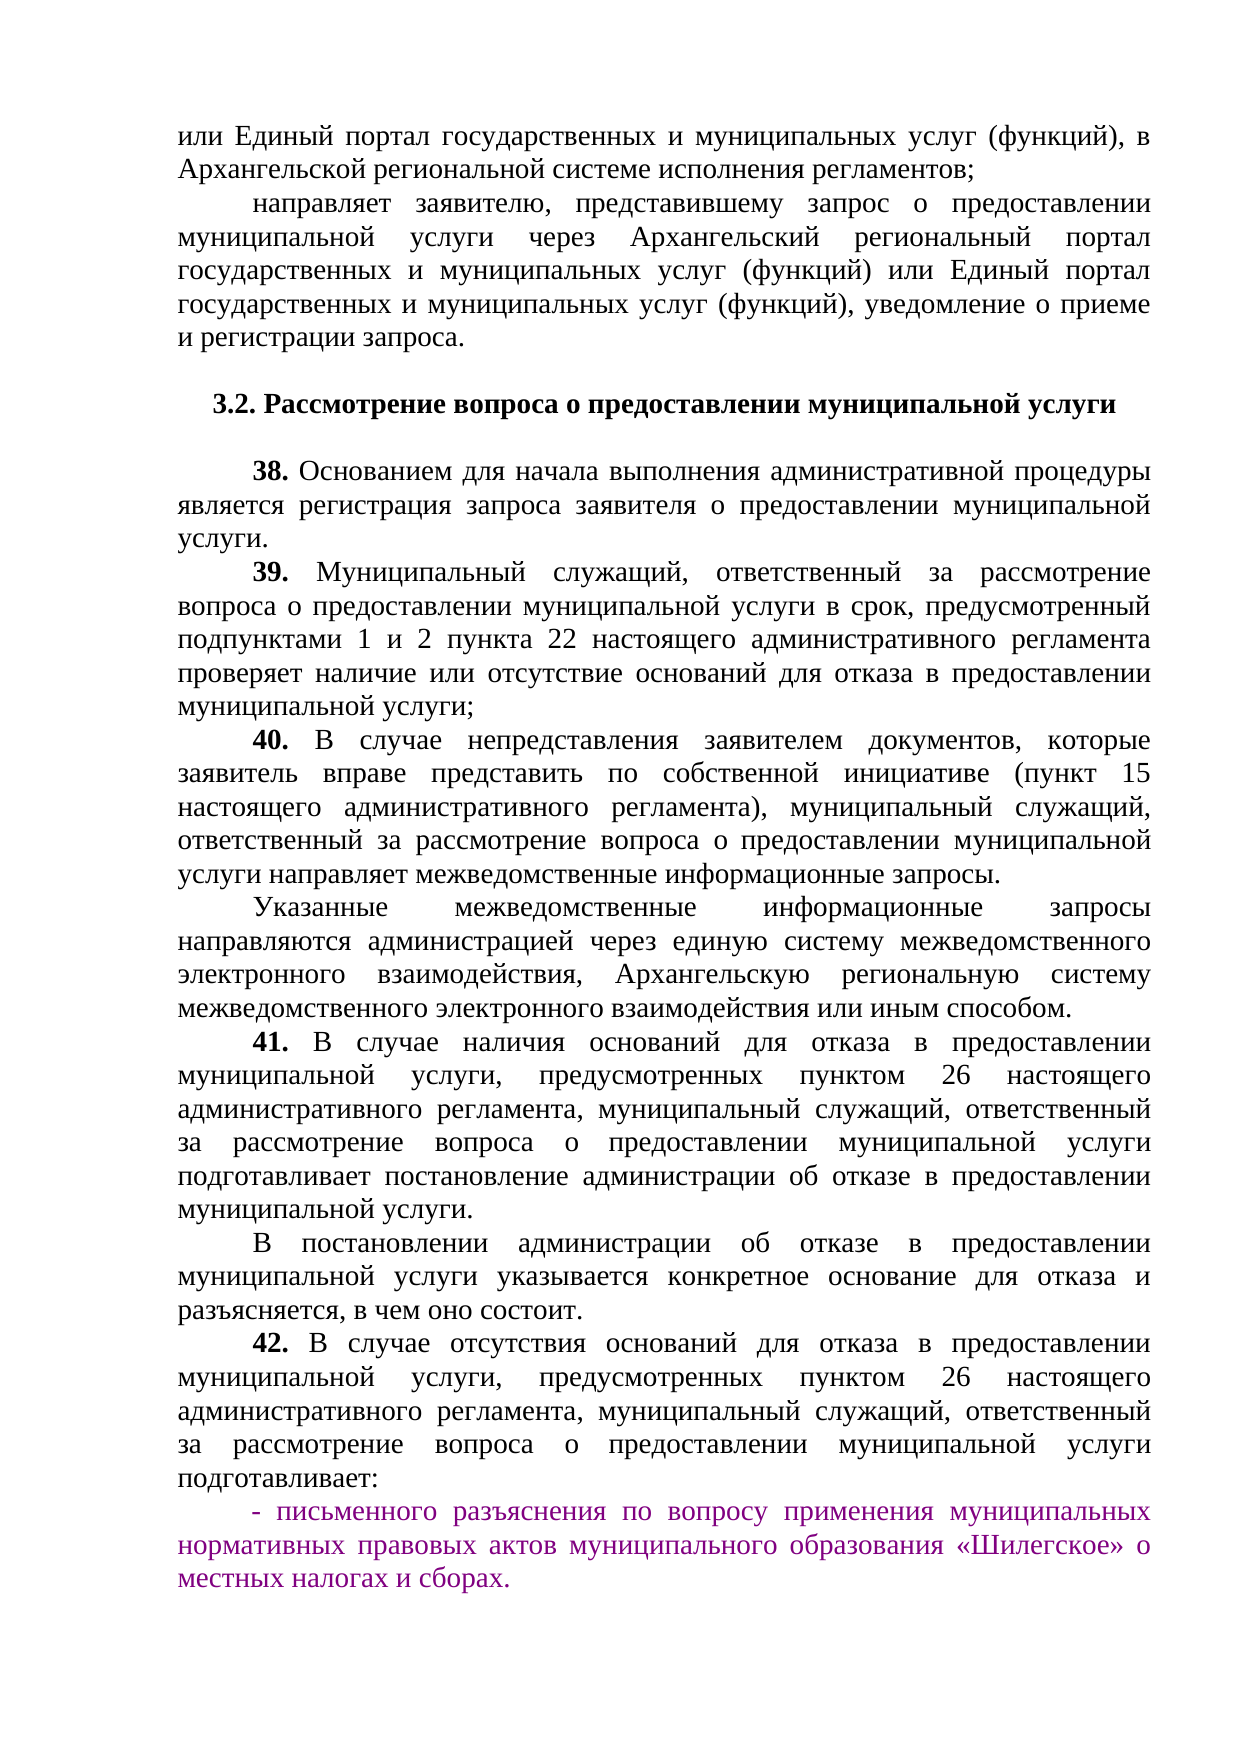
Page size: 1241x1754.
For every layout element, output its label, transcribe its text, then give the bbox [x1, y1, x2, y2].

text В постановлении администрации об отказе в предоставлении муниципальной услуги указывается конкретное основание для отказа и разъясняется, в чем оно состоит. [177, 1225, 1152, 1326]
text 41. В случае наличия оснований для отказа в предоставлении муниципальной услуги, предусмотренных пунктом 26 настоящего административного регламента, муниципальный служащий, ответственный за рассмотрение вопроса о предоставлении муниципальной услуги подготавливает постановление администрации об отказе в предоставлении муниципальной услуги. [177, 1024, 1152, 1225]
text 42. В случае отсутствия оснований для отказа в предоставлении муниципальной услуги, предусмотренных пунктом 26 настоящего административного регламента, муниципальный служащий, ответственный за рассмотрение вопроса о предоставлении муниципальной услуги подготавливает: [177, 1326, 1152, 1493]
text - письменного разъяснения по вопросу применения муниципальных нормативных правовых актов муниципального образования «Шилегское» о местных налогах и сборах. [177, 1493, 1152, 1594]
text 3.2. Рассмотрение вопроса о предоставлении муниципальной услуги [177, 386, 1152, 420]
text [177, 118, 1152, 185]
text 38. Основанием для начала выполнения административной процедуры является регистрация запроса заявителя о предоставлении муниципальной услуги. [177, 453, 1152, 554]
text Указанные межведомственные информационные запросы направляются администрацией через единую систему межведомственного электронного взаимодействия, Архангельскую региональную систему межведомственного электронного взаимодействия или иным способом. [177, 889, 1152, 1024]
text направляет заявителю, представившему запрос о предоставлении муниципальной услуги через Архангельский региональный портал государственных и муниципальных услуг (функций) или Единый портал государственных и муниципальных услуг (функций), уведомление о приеме и регистрации запроса. [177, 185, 1152, 353]
text 40. В случае непредставления заявителем документов, которые заявитель вправе представить по собственной инициативе (пункт 15 настоящего административного регламента), муниципальный служащий, ответственный за рассмотрение вопроса о предоставлении муниципальной услуги направляет межведомственные информационные запросы. [177, 722, 1152, 889]
text 39. Муниципальный служащий, ответственный за рассмотрение вопроса о предоставлении муниципальной услуги в срок, предусмотренный подпунктами 1 и 2 пункта 22 настоящего административного регламента проверяет наличие или отсутствие оснований для отказа в предоставлении муниципальной услуги; [177, 554, 1152, 722]
